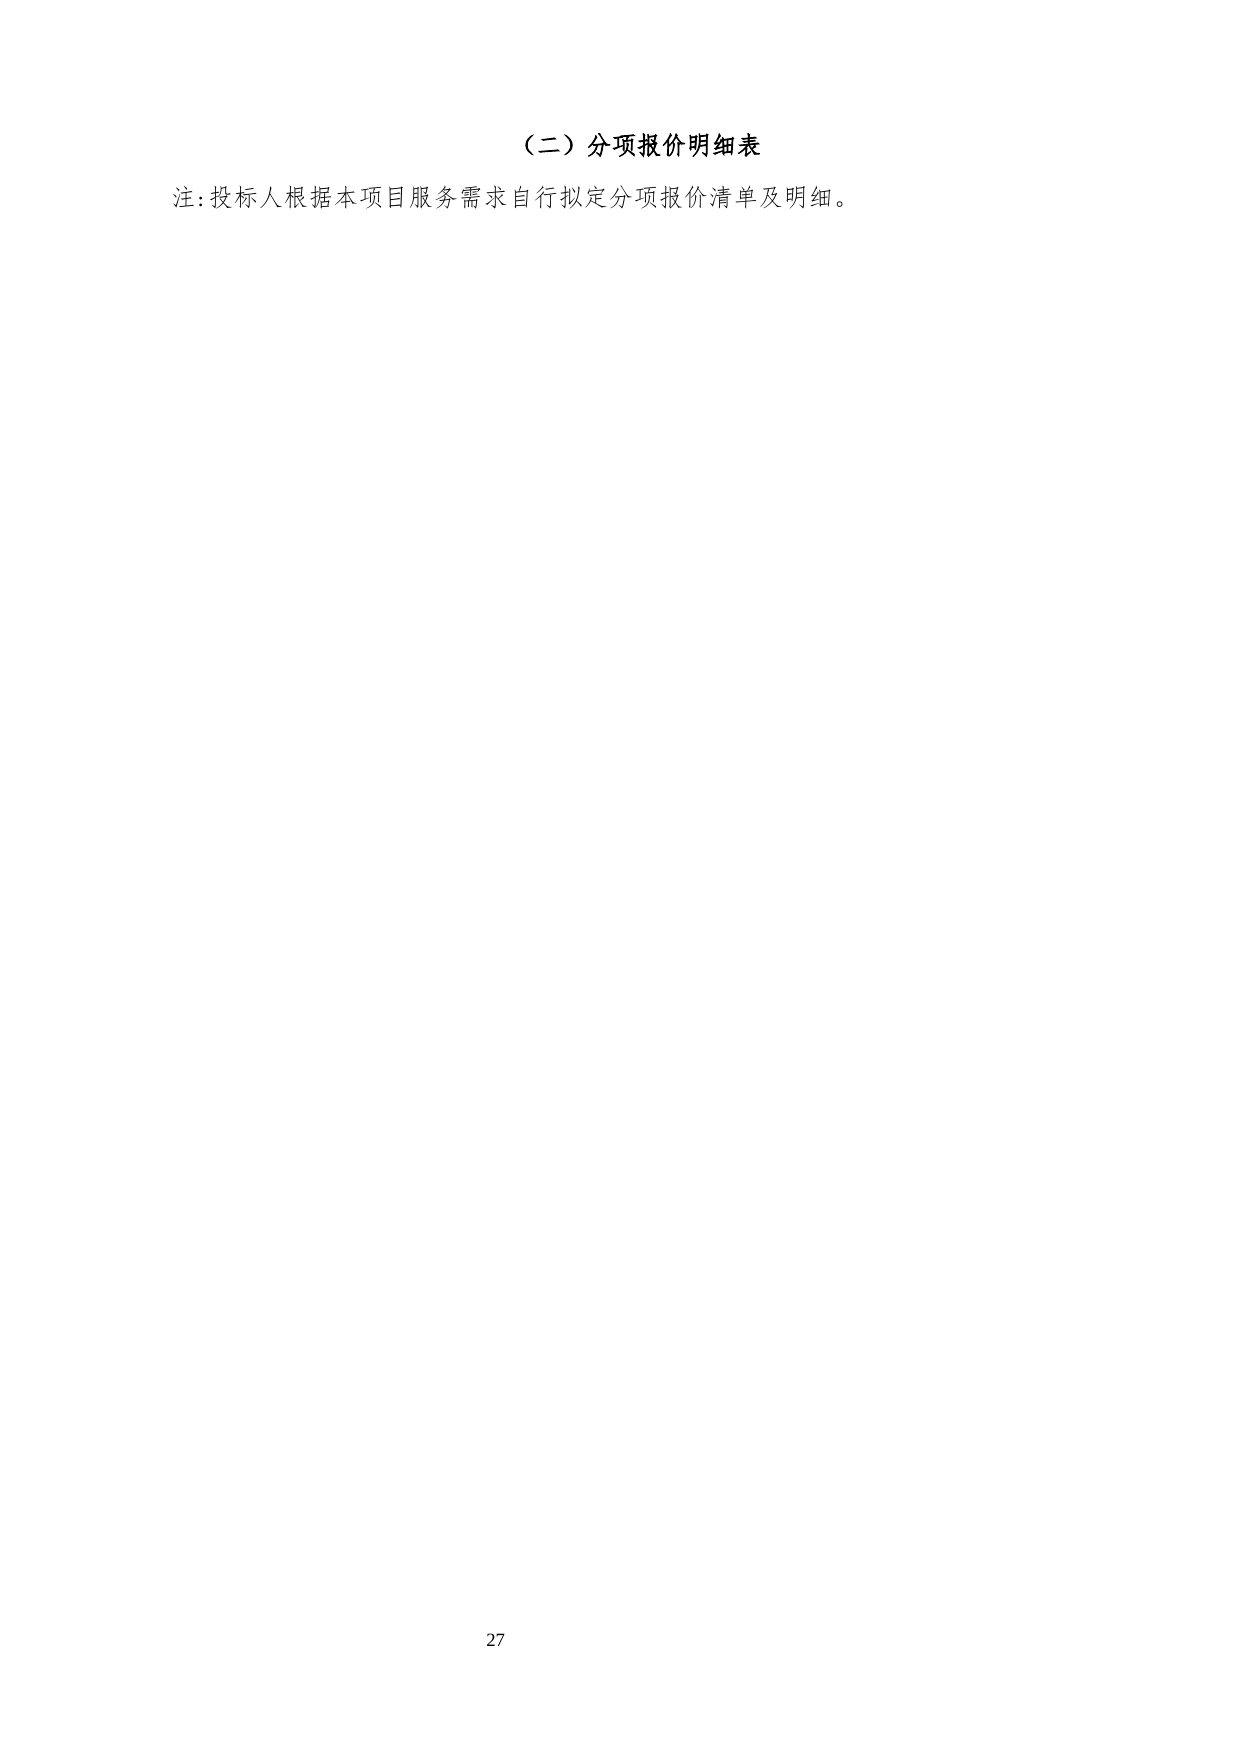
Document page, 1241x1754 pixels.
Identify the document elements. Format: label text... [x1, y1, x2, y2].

text （二）分项报价明细表 [121, 112, 1152, 164]
text 注:投标人根据本项目服务需求自行拟定分项报价清单及明细。 [121, 164, 1152, 216]
